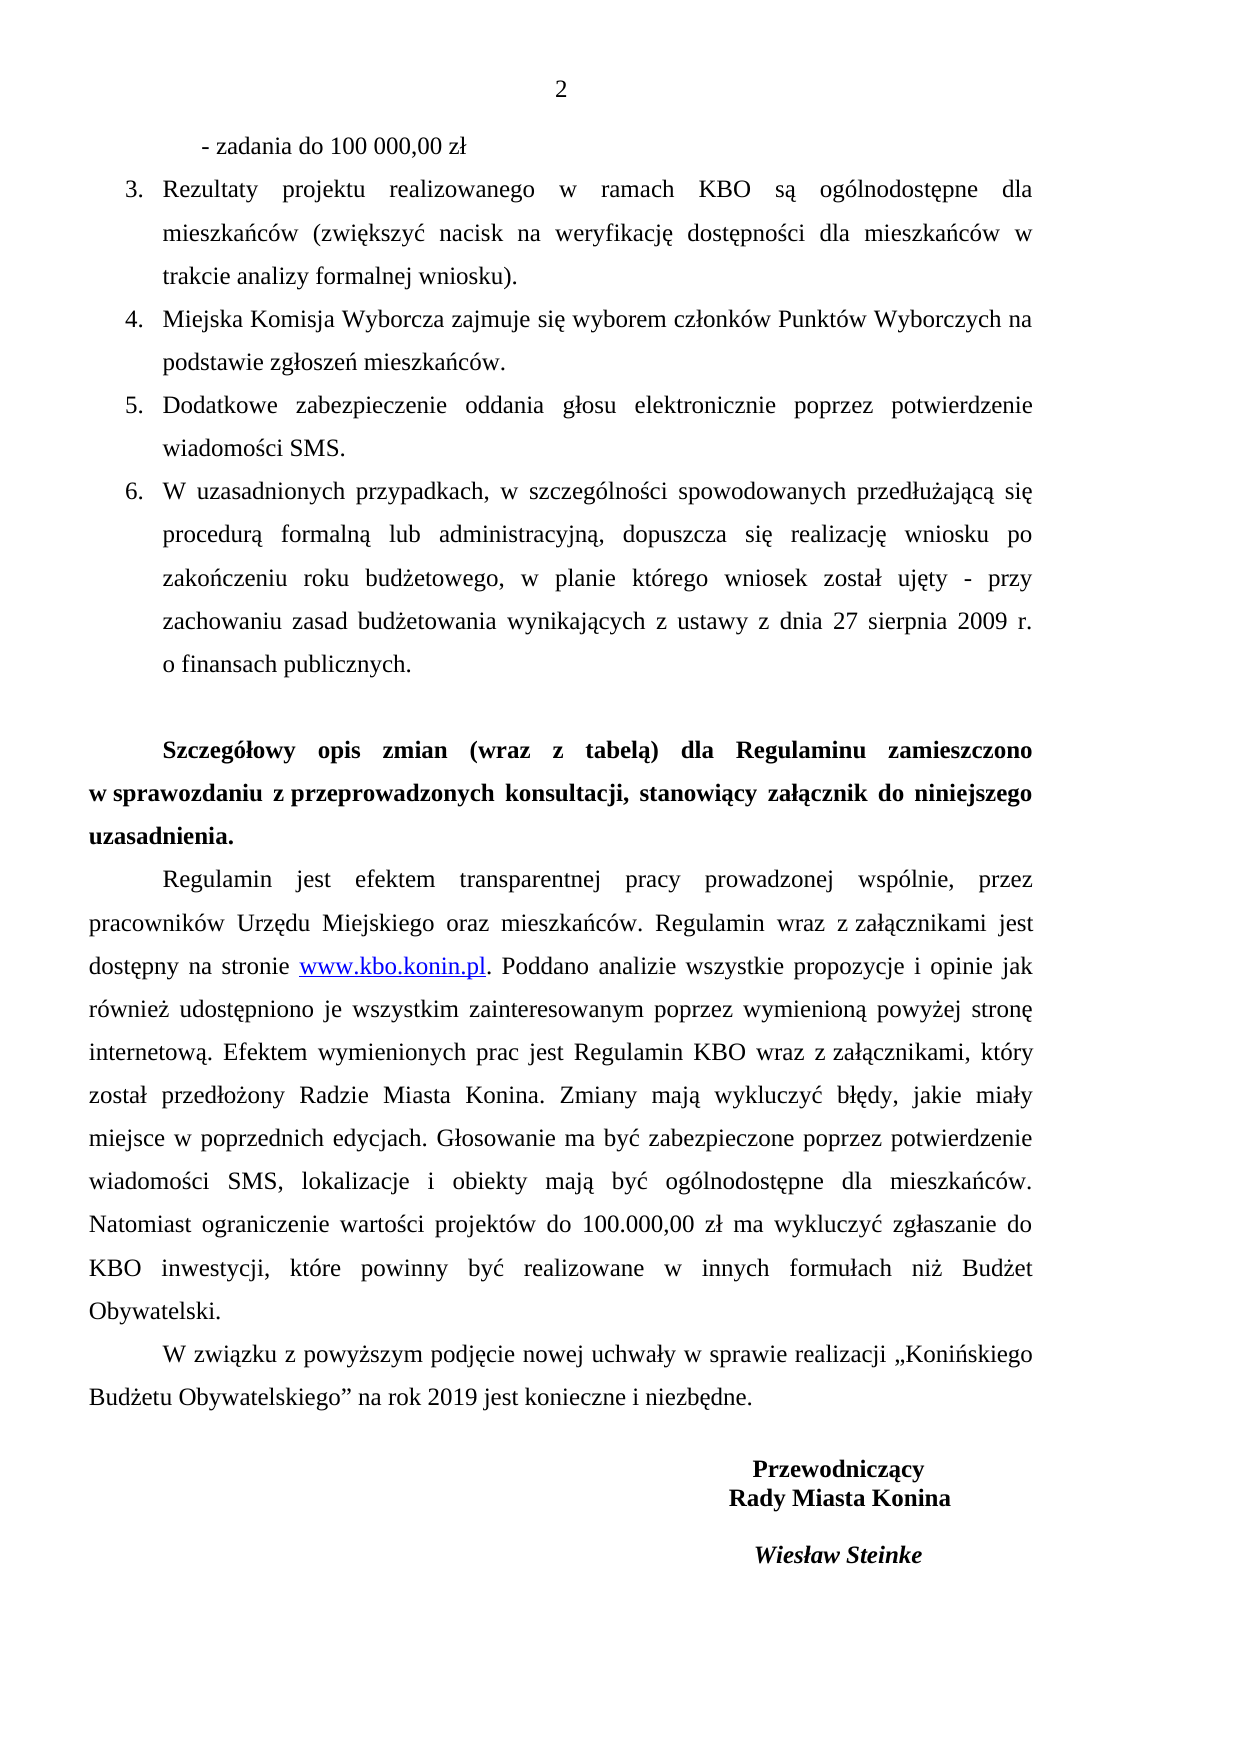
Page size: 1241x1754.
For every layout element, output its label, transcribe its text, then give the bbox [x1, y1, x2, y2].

list Rezultaty projektu realizowanego w ramach KBO są ogólnodostępne dla mieszkańców (zwiększyć nacisk na weryfikację dostępności dla mieszkańców w trakcie analizy formalnej wniosku). [125, 174, 1033, 289]
list Miejska Komisja Wyborcza zajmuje się wyborem członków Punktów Wyborczych na podstawie zgłoszeń mieszkańców. [125, 304, 1033, 376]
text Szczegółowy opis zmian (wraz z tabelą) dla Regulaminu zamieszczono w sprawozdaniu z przeprowadzonych konsultacji, stanowiący załącznik do niniejszego uzasadnienia. [89, 735, 1033, 850]
text Regulamin jest efektem transparentnej pracy prowadzonej wspólnie, przez pracowników Urzędu Miejskiego oraz mieszkańców. Regulamin wraz z załącznikami jest dostępny na stronie www.kbo.konin.pl. Poddano analizie wszystkie propozycje i opinie jak również udostępniono je wszystkim zainteresowanym poprzez wymienioną powyżej stronę internetową. Efektem wymienionych prac jest Regulamin KBO wraz z załącznikami, który został przedłożony Radzie Miasta Konina. Zmiany mają wykluczyć błędy, jakie miały miejsce w poprzednich edycjach. Głosowanie ma być zabezpieczone poprzez potwierdzenie wiadomości SMS, lokalizacje i obiekty mają być ogólnodostępne dla mieszkańców. Natomiast ograniczenie wartości projektów do 100.000,00 zł ma wykluczyć zgłaszanie do KBO inwestycji, które powinny być realizowane w innych formułach niż Budżet Obywatelski. [89, 864, 1033, 1324]
text Rady Miasta Konina [89, 1483, 1033, 1511]
text - zadania do 100 000,00 zł [201, 131, 1033, 160]
list W uzasadnionych przypadkach, w szczególności spowodowanych przedłużającą się procedurą formalną lub administracyjną, dopuszcza się realizację wniosku po zakończeniu roku budżetowego, w planie którego wniosek został ujęty - przy zachowaniu zasad budżetowania wynikających z ustawy z dnia 27 sierpnia 2009 r. o finansach publicznych. [125, 476, 1033, 678]
text Przewodniczący [679, 1454, 1033, 1483]
text Wiesław Steinke [89, 1540, 1033, 1569]
text W związku z powyższym podjęcie nowej uchwały w sprawie realizacji „Konińskiego Budżetu Obywatelskiego” na rok 2019 jest konieczne i niezbędne. [89, 1339, 1033, 1411]
list Dodatkowe zabezpieczenie oddania głosu elektronicznie poprzez potwierdzenie wiadomości SMS. [125, 390, 1033, 462]
